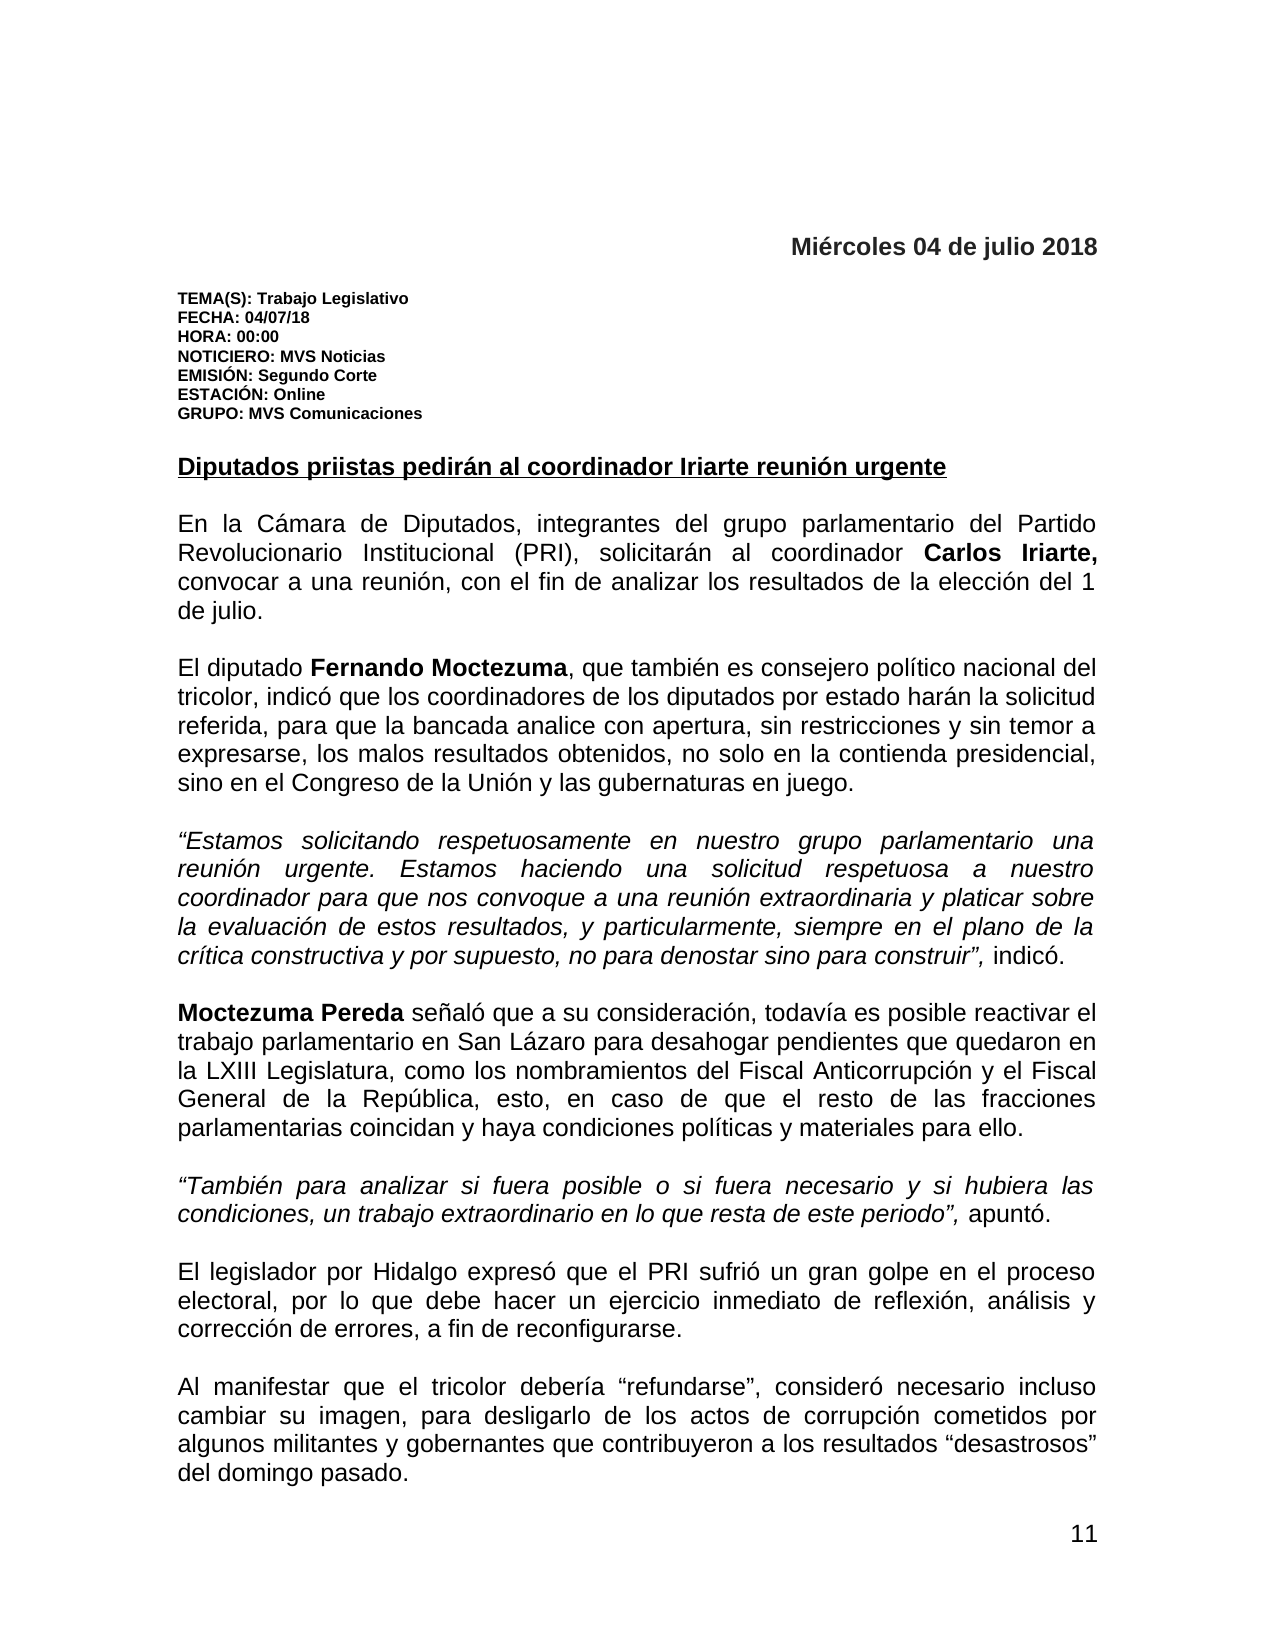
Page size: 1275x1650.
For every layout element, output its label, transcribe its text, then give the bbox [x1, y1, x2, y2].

text El legislador por Hidalgo expresó que el PRI sufrió un gran golpe en el proceso electoral, por lo que debe hacer un ejercicio inmediato de reflexión, análisis y corrección de errores, a fin de reconfigurarse. [177, 1257, 1098, 1343]
text EMISIÓN: Segundo Corte [177, 366, 1098, 385]
text El diputado Fernando Moctezuma, que también es consejero político nacional del tricolor, indicó que los coordinadores de los diputados por estado harán la solicitud referida, para que la bancada analice con apertura, sin restricciones y sin temor a expresarse, los malos resultados obtenidos, no solo en la contienda presidencial, sino en el Congreso de la Unión y las gubernaturas en juego. [177, 653, 1098, 797]
text Moctezuma Pereda señaló que a su consideración, todavía es posible reactivar el trabajo parlamentario en San Lázaro para desahogar pendientes que quedaron en la LXIII Legislatura, como los nombramientos del Fiscal Anticorrupción y el Fiscal General de la República, esto, en caso de que el resto de las fracciones parlamentarias coincidan y haya condiciones políticas y materiales para ello. [177, 998, 1098, 1142]
text GRUPO: MVS Comunicaciones [177, 404, 1098, 423]
text ESTACIÓN: Online [177, 385, 1098, 404]
text HORA: 00:00 [177, 327, 1098, 346]
text TEMA(S): Trabajo Legislativo [177, 289, 1098, 308]
text Miércoles 04 de julio 2018 [177, 231, 1098, 260]
text FECHA: 04/07/18 [177, 308, 1098, 327]
text Al manifestar que el tricolor debería “refundarse”, consideró necesario incluso cambiar su imagen, para desligarlo de los actos de corrupción cometidos por algunos militantes y gobernantes que contribuyeron a los resultados “desastrosos” del domingo pasado. [177, 1372, 1098, 1487]
text En la Cámara de Diputados, integrantes del grupo parlamentario del Partido Revolucionario Institucional (PRI), solicitarán al coordinador Carlos Iriarte, convocar a una reunión, con el fin de analizar los resultados de la elección del 1 de julio. [177, 509, 1098, 624]
text NOTICIERO: MVS Noticias [177, 346, 1098, 366]
text Diputados priistas pedirán al coordinador Iriarte reunión urgente [177, 452, 1098, 481]
text “Estamos solicitando respetuosamente en nuestro grupo parlamentario una reunión urgente. Estamos haciendo una solicitud respetuosa a nuestro coordinador para que nos convoque a una reunión extraordinaria y platicar sobre la evaluación de estos resultados, y particularmente, siempre en el plano de la crítica constructiva y por supuesto, no para denostar sino para construir”, indicó. [177, 826, 1098, 969]
text “También para analizar si fuera posible o si fuera necesario y si hubiera las condiciones, un trabajo extraordinario en lo que resta de este periodo”, apuntó. [177, 1171, 1098, 1228]
